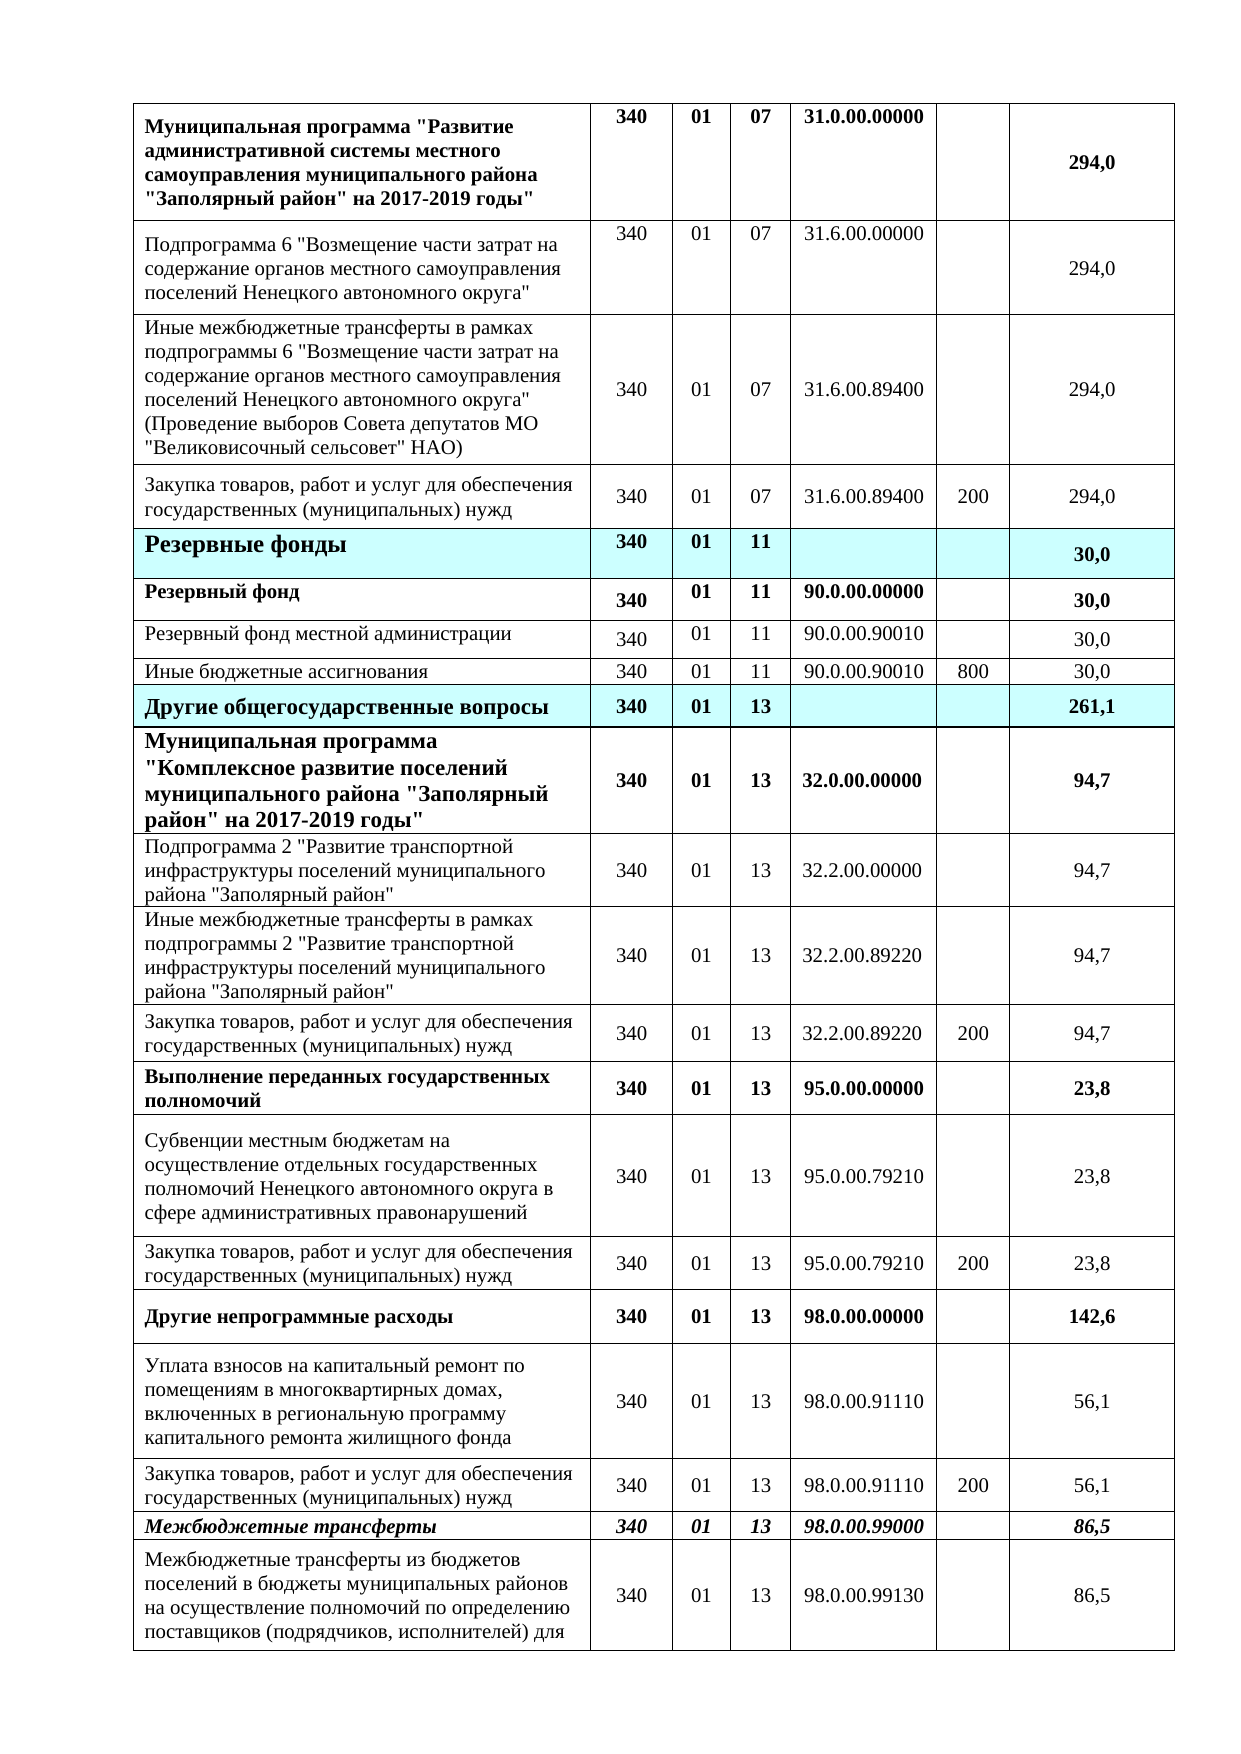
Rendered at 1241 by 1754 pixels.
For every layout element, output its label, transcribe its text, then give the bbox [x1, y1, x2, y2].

table_cell 95.0.00.79210 [791, 1115, 936, 1236]
table_cell 11 [731, 579, 790, 620]
table_cell [937, 621, 1009, 658]
table_cell 32.0.00.00000 [791, 728, 936, 833]
table_cell 340 [591, 1344, 672, 1458]
table_cell Иные межбюджетные трансферты в рамках подпрограммы 2 "Развитие транспортной инфраструктуры поселений муниципального района "Заполярный район" [134, 907, 590, 1003]
table_cell 340 [591, 1290, 672, 1342]
table_cell 30,0 [1010, 659, 1174, 684]
table_cell 340 [591, 315, 672, 464]
table_cell 340 [591, 685, 672, 726]
table_cell [937, 1115, 1009, 1236]
table_cell 01 [673, 728, 730, 833]
table_cell 01 [673, 621, 730, 658]
table_cell Субвенции местным бюджетам на осуществление отдельных государственных полномочий Ненецкого автономного округа в сфере административных правонарушений [134, 1115, 590, 1236]
table_cell Закупка товаров, работ и услуг для обеспечения государственных (муниципальных) нужд [134, 1459, 590, 1511]
table_cell 31.0.00.00000 [791, 104, 936, 220]
table_cell Другие общегосударственные вопросы [134, 685, 590, 726]
table_cell 07 [731, 221, 790, 314]
table_cell [937, 1062, 1009, 1114]
table_cell 23,8 [1010, 1062, 1174, 1114]
table_cell 98.0.00.00000 [791, 1290, 936, 1342]
table_cell 01 [673, 1237, 730, 1289]
table_cell 13 [731, 1290, 790, 1342]
table_cell Подпрограмма 2 "Развитие транспортной инфраструктуры поселений муниципального района "Заполярный район" [134, 834, 590, 906]
table_cell 95.0.00.79210 [791, 1237, 936, 1289]
table_cell 30,0 [1010, 579, 1174, 620]
table_cell [937, 907, 1009, 1003]
table_cell 01 [673, 579, 730, 620]
table_cell 340 [591, 834, 672, 906]
table_cell 94,7 [1010, 834, 1174, 906]
table_cell [937, 104, 1009, 220]
table_cell 01 [673, 907, 730, 1003]
table_cell [937, 315, 1009, 464]
table_cell 261,1 [1010, 685, 1174, 726]
table_cell 340 [591, 907, 672, 1003]
table_cell 01 [673, 1344, 730, 1458]
table_cell 294,0 [1010, 221, 1174, 314]
table_cell 294,0 [1010, 465, 1174, 528]
table_cell 01 [673, 1540, 730, 1649]
table_cell 13 [731, 1459, 790, 1511]
table_cell 01 [673, 104, 730, 220]
table_cell 340 [591, 621, 672, 658]
table_cell [791, 529, 936, 578]
table_cell 31.6.00.00000 [791, 221, 936, 314]
table_cell 90.0.00.90010 [791, 621, 936, 658]
table_cell 32.2.00.89220 [791, 1005, 936, 1061]
table_cell 86,5 [1010, 1540, 1174, 1649]
table_cell Межбюджетные трансферты [134, 1512, 590, 1539]
table_cell 86,5 [1010, 1512, 1174, 1539]
table_cell 01 [673, 1115, 730, 1236]
table_cell 340 [591, 529, 672, 578]
table_cell 01 [673, 529, 730, 578]
table_cell 98.0.00.91110 [791, 1459, 936, 1511]
table_cell 01 [673, 1062, 730, 1114]
table_cell 94,7 [1010, 1005, 1174, 1061]
table_cell 56,1 [1010, 1344, 1174, 1458]
table_cell Закупка товаров, работ и услуг для обеспечения государственных (муниципальных) нужд [134, 1237, 590, 1289]
table_cell 340 [591, 1115, 672, 1236]
table_cell [937, 1290, 1009, 1342]
table_cell 01 [673, 1290, 730, 1342]
table_cell 32.2.00.89220 [791, 907, 936, 1003]
table_cell Резервный фонд местной администрации [134, 621, 590, 658]
table_cell 200 [937, 1237, 1009, 1289]
table_cell 01 [673, 221, 730, 314]
table_cell Закупка товаров, работ и услуг для обеспечения государственных (муниципальных) нужд [134, 1005, 590, 1061]
table_cell 800 [937, 659, 1009, 684]
table_cell 11 [731, 621, 790, 658]
table_cell [937, 221, 1009, 314]
table_cell 95.0.00.00000 [791, 1062, 936, 1114]
table_cell 90.0.00.90010 [791, 659, 936, 684]
table_cell 01 [673, 685, 730, 726]
table_cell 31.6.00.89400 [791, 465, 936, 528]
table_cell 56,1 [1010, 1459, 1174, 1511]
table_cell [937, 685, 1009, 726]
table_cell [937, 1512, 1009, 1539]
table_cell 142,6 [1010, 1290, 1174, 1342]
table_cell 200 [937, 1459, 1009, 1511]
table_cell 23,8 [1010, 1237, 1174, 1289]
table_cell 340 [591, 1512, 672, 1539]
table_cell 98.0.00.99130 [791, 1540, 936, 1649]
table_cell 11 [731, 659, 790, 684]
table_cell 31.6.00.89400 [791, 315, 936, 464]
table_cell 340 [591, 1459, 672, 1511]
table_cell [937, 579, 1009, 620]
table_cell 07 [731, 104, 790, 220]
table_cell Иные межбюджетные трансферты в рамках подпрограммы 6 "Возмещение части затрат на содержание органов местного самоуправления поселений Ненецкого автономного округа" (Проведение выборов Совета депутатов МО "Великовисочный сельсовет" НАО) [134, 315, 590, 464]
table_cell 340 [591, 579, 672, 620]
table_cell 32.2.00.00000 [791, 834, 936, 906]
table_cell 13 [731, 1512, 790, 1539]
table_cell 98.0.00.99000 [791, 1512, 936, 1539]
table_cell [791, 685, 936, 726]
table_cell 01 [673, 465, 730, 528]
table_cell 94,7 [1010, 728, 1174, 833]
table_cell 340 [591, 104, 672, 220]
table_cell 340 [591, 1540, 672, 1649]
table_cell Уплата взносов на капитальный ремонт по помещениям в многоквартирных домах, включенных в региональную программу капитального ремонта жилищного фонда [134, 1344, 590, 1458]
table_cell [937, 834, 1009, 906]
table_cell 340 [591, 728, 672, 833]
table_cell 01 [673, 834, 730, 906]
table_cell 13 [731, 1344, 790, 1458]
table_cell 13 [731, 1237, 790, 1289]
table_cell Выполнение переданных государственных полномочий [134, 1062, 590, 1114]
table_cell 340 [591, 465, 672, 528]
table_cell 98.0.00.91110 [791, 1344, 936, 1458]
table_cell 340 [591, 1062, 672, 1114]
table_cell 13 [731, 834, 790, 906]
table_cell Закупка товаров, работ и услуг для обеспечения государственных (муниципальных) нужд [134, 465, 590, 528]
table_cell 07 [731, 315, 790, 464]
table_cell 13 [731, 1062, 790, 1114]
table_cell 13 [731, 685, 790, 726]
table_cell 01 [673, 315, 730, 464]
table_cell 13 [731, 728, 790, 833]
table_cell [937, 1344, 1009, 1458]
table_cell 13 [731, 1115, 790, 1236]
table_cell 23,8 [1010, 1115, 1174, 1236]
table_cell 30,0 [1010, 621, 1174, 658]
table_cell 01 [673, 1459, 730, 1511]
table_cell 90.0.00.00000 [791, 579, 936, 620]
table_cell Подпрограмма 6 "Возмещение части затрат на содержание органов местного самоуправления поселений Ненецкого автономного округа" [134, 221, 590, 314]
table_cell [937, 1540, 1009, 1649]
table_cell [937, 728, 1009, 833]
table_cell Резервные фонды [134, 529, 590, 578]
table_cell Другие непрограммные расходы [134, 1290, 590, 1342]
table_cell Иные бюджетные ассигнования [134, 659, 590, 684]
table_cell 13 [731, 1540, 790, 1649]
table_cell 200 [937, 1005, 1009, 1061]
table_cell 01 [673, 1512, 730, 1539]
table_cell 07 [731, 465, 790, 528]
table_cell [937, 529, 1009, 578]
table_cell 340 [591, 1237, 672, 1289]
table_cell 11 [731, 529, 790, 578]
table_cell 340 [591, 659, 672, 684]
table_cell 13 [731, 1005, 790, 1061]
table_cell Муниципальная программа "Комплексное развитие поселений муниципального района "Заполярный район" на 2017-2019 годы" [134, 728, 590, 833]
table_cell Муниципальная программа "Развитие административной системы местного самоуправления муниципального района "Заполярный район" на 2017-2019 годы" [134, 104, 590, 220]
table_cell 01 [673, 1005, 730, 1061]
table_cell 200 [937, 465, 1009, 528]
table_cell 94,7 [1010, 907, 1174, 1003]
table_cell 30,0 [1010, 529, 1174, 578]
table_cell 340 [591, 1005, 672, 1061]
table_cell 294,0 [1010, 315, 1174, 464]
table_cell 13 [731, 907, 790, 1003]
table_cell Резервный фонд [134, 579, 590, 620]
table_cell 01 [673, 659, 730, 684]
table_cell 294,0 [1010, 104, 1174, 220]
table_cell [134, 1540, 590, 1649]
table_cell 340 [591, 221, 672, 314]
